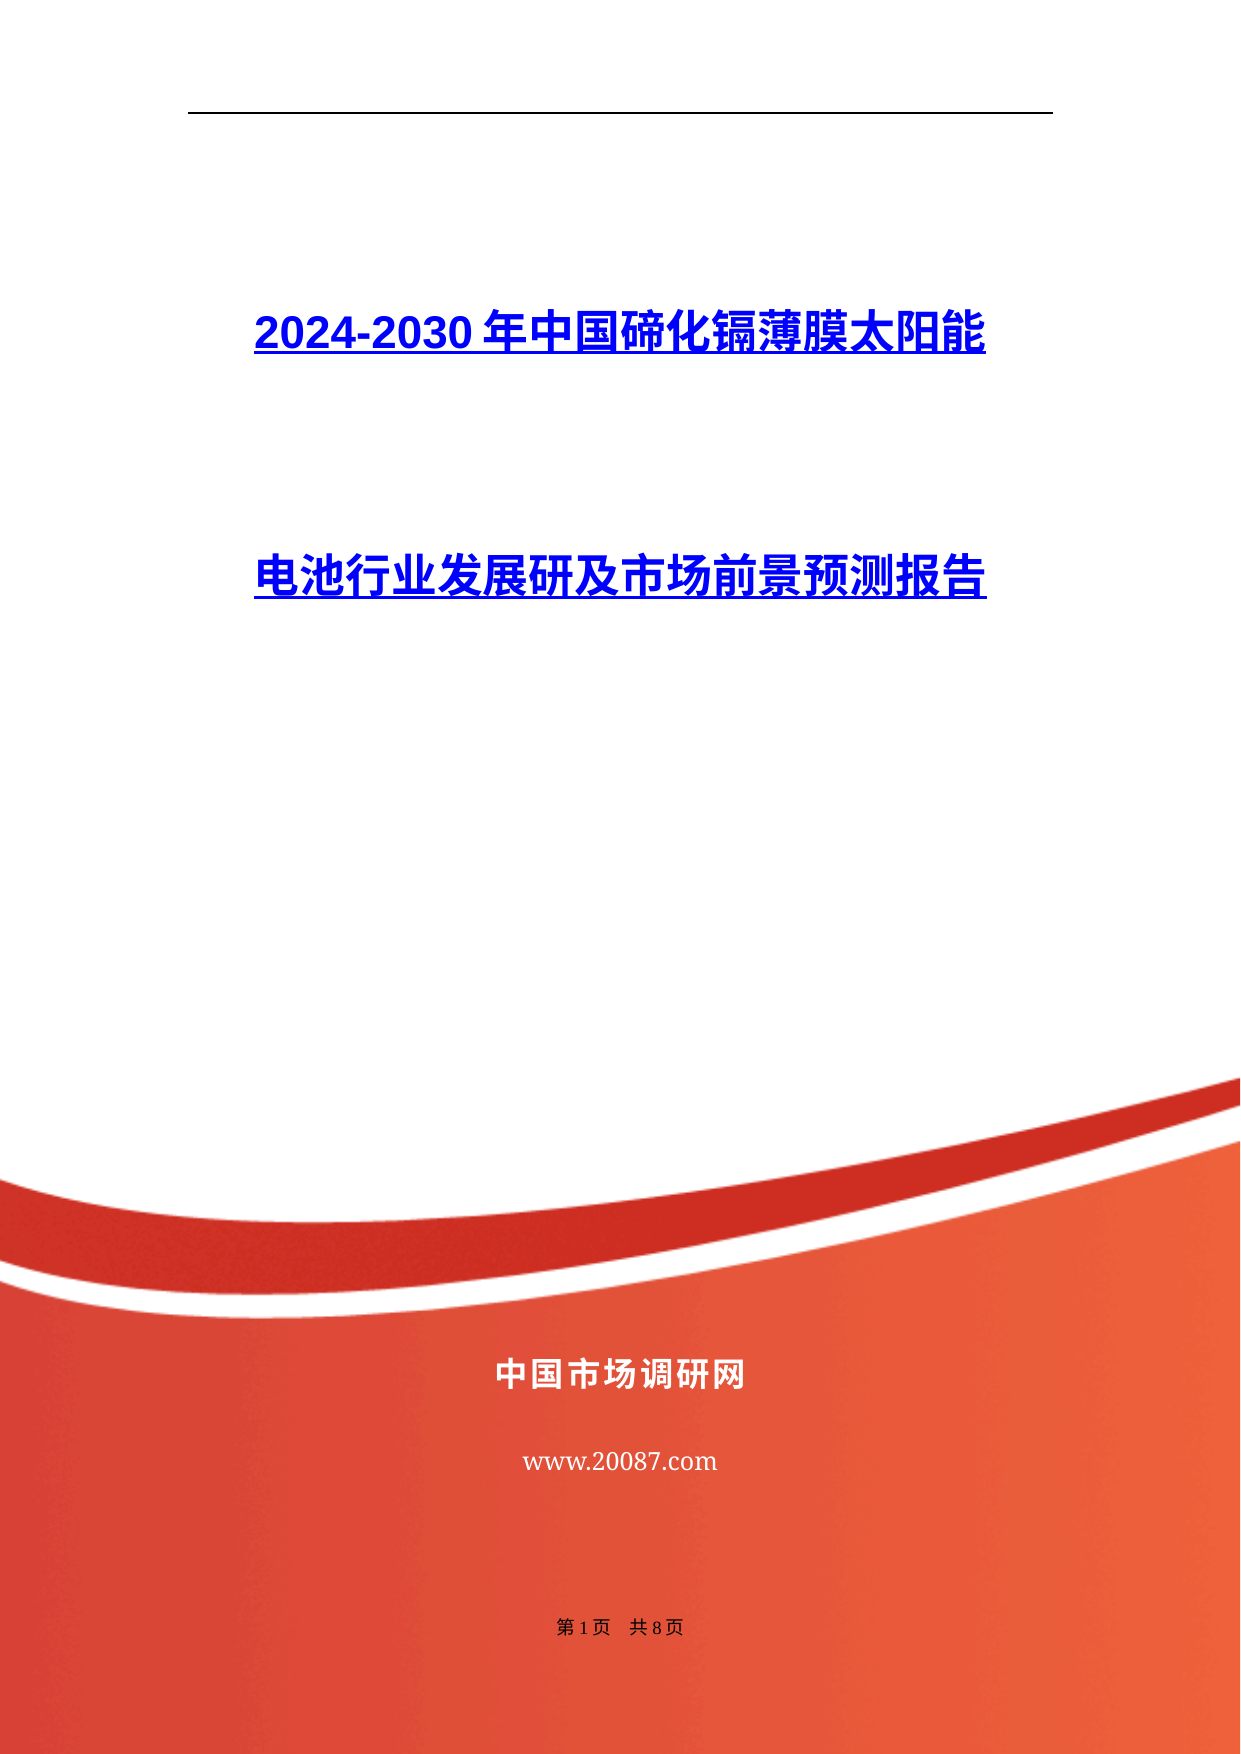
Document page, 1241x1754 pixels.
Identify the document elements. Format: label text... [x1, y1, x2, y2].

picture [0, 1006, 1241, 1754]
table_header 2024-2030年中国碲化镉薄膜太阳能电池行业发展研及市场前景预测报告 [188, 207, 1053, 773]
subtitle 中国市场调研网 [187, 1339, 1053, 1404]
text www.20087.com [187, 1428, 1053, 1493]
